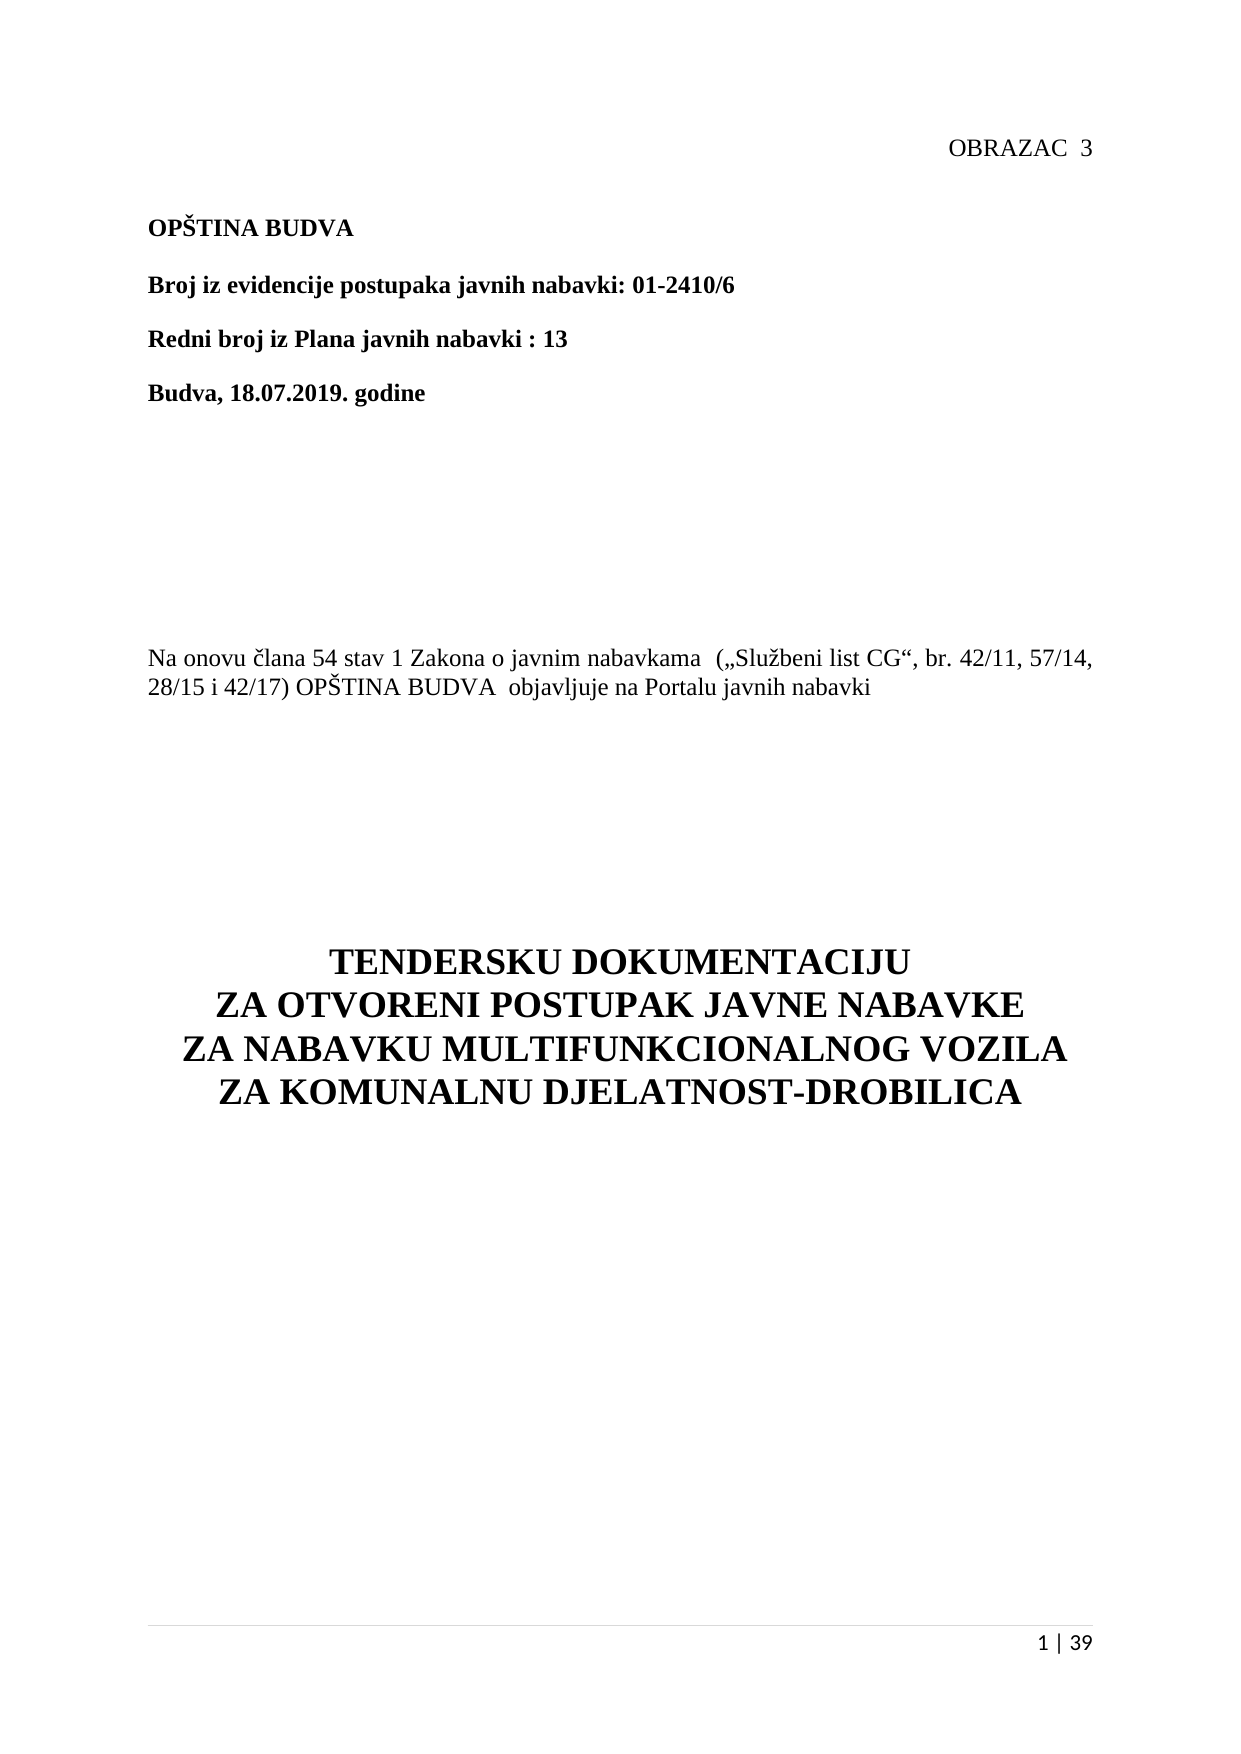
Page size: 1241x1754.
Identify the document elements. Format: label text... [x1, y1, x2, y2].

text Redni broj iz Plana javnih nabavki : 13 [148, 324, 1093, 353]
text OBRAZAC 3 [148, 133, 1093, 162]
text Budva, 18.07.2019. godine [148, 378, 1093, 407]
text ZA OTVORENI POSTUPAK JAVNE NABAVKE [148, 983, 1093, 1026]
text TENDERSKU DOKUMENTACIJU [148, 940, 1093, 983]
text Broj iz evidencije postupaka javnih nabavki: 01-2410/6 [148, 271, 1093, 299]
text OPŠTINA BUDVA [148, 213, 1093, 242]
text Na onovu člana 54 stav 1 Zakona o javnim nabavkama („Službeni list CG“, br. 42/11, 57/14, 28/15 i 42/17) OPŠTINA BUDVA objavljuje na Portalu javnih nabavki [148, 643, 1093, 700]
text ZA NABAVKU MULTIFUNKCIONALNOG VOZILA ZA KOMUNALNU DJELATNOST-DROBILICA [148, 1026, 1093, 1112]
